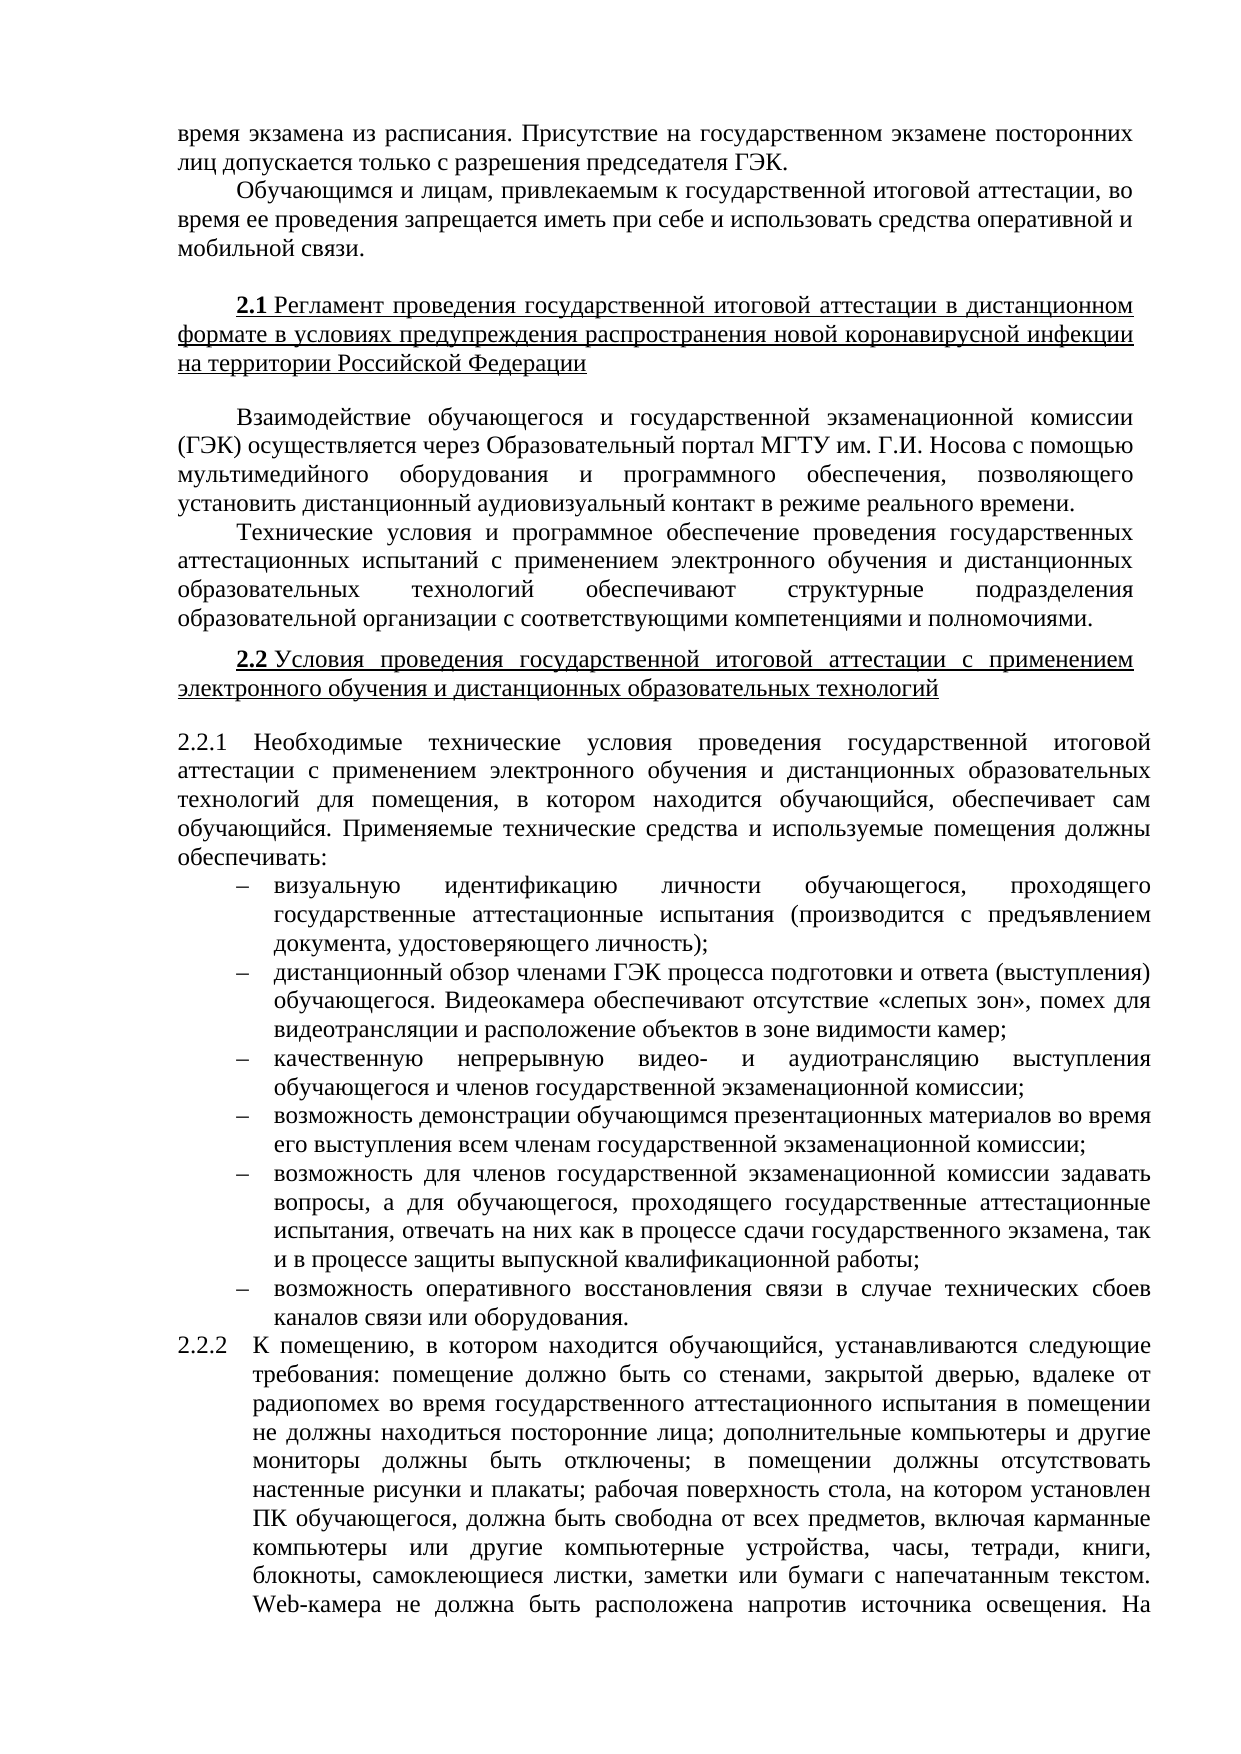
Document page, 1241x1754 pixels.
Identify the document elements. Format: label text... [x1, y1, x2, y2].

text 2.2.1 Необходимые технические условия проведения государственной итоговой аттестации с применением электронного обучения и дистанционных образовательных технологий для помещения, в котором находится обучающийся, обеспечивает сам обучающийся. Применяемые технические средства и используемые помещения должны обеспечивать: [177, 727, 1152, 871]
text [177, 118, 1134, 176]
list визуальную идентификацию личности обучающегося, проходящего государственные аттестационные испытания (производится с предъявлением документа, удостоверяющего личность); [236, 871, 1152, 957]
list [177, 1331, 1152, 1618]
list возможность для членов государственной экзаменационной комиссии задавать вопросы, а для обучающегося, проходящего государственные аттестационные испытания, отвечать на них как в процессе сдачи государственного экзамена, так и в процессе защиты выпускной квалификационной работы; [236, 1158, 1152, 1273]
text Взаимодействие обучающегося и государственной экзаменационной комиссии (ГЭК) осуществляется через Образовательный портал МГТУ им. Г.И. Носова с помощью мультимедийного оборудования и программного обеспечения, позволяющего установить дистанционный аудиовизуальный контакт в режиме реального времени. [177, 402, 1134, 517]
text 2.1 Регламент проведения государственной итоговой аттестации в дистанционном формате в условиях предупреждения распространения новой коронавирусной инфекции на территории Российской Федерации [177, 345, 1134, 377]
text Технические условия и программное обеспечение проведения государственных аттестационных испытаний с применением электронного обучения и дистанционных образовательных технологий обеспечивают структурные подразделения образовательной организации с соответствующими компетенциями и полномочиями. [177, 517, 1134, 632]
text 2.1 Регламент проведения государственной итоговой аттестации в дистанционном формате в условиях предупреждения распространения новой коронавирусной инфекции на территории Российской Федерации [177, 291, 1134, 344]
list дистанционный обзор членами ГЭК процесса подготовки и ответа (выступления) обучающегося. Видеокамера обеспечивают отсутствие «слепых зон», помех для видеотрансляции и расположение объектов в зоне видимости камер; [236, 957, 1152, 1043]
list качественную непрерывную видео- и аудиотрансляцию выступления обучающегося и членов государственной экзаменационной комиссии; [236, 1043, 1152, 1101]
list возможность демонстрации обучающимся презентационных материалов во время его выступления всем членам государственной экзаменационной комиссии; [236, 1101, 1152, 1158]
text Обучающимся и лицам, привлекаемым к государственной итоговой аттестации, во время ее проведения запрещается иметь при себе и использовать средства оперативной и мобильной связи. [177, 176, 1134, 262]
list возможность оперативного восстановления связи в случае технических сбоев каналов связи или оборудования. [236, 1273, 1152, 1331]
text 2.2 Условия проведения государственной итоговой аттестации с применением электронного обучения и дистанционных образовательных технологий [177, 644, 1134, 702]
